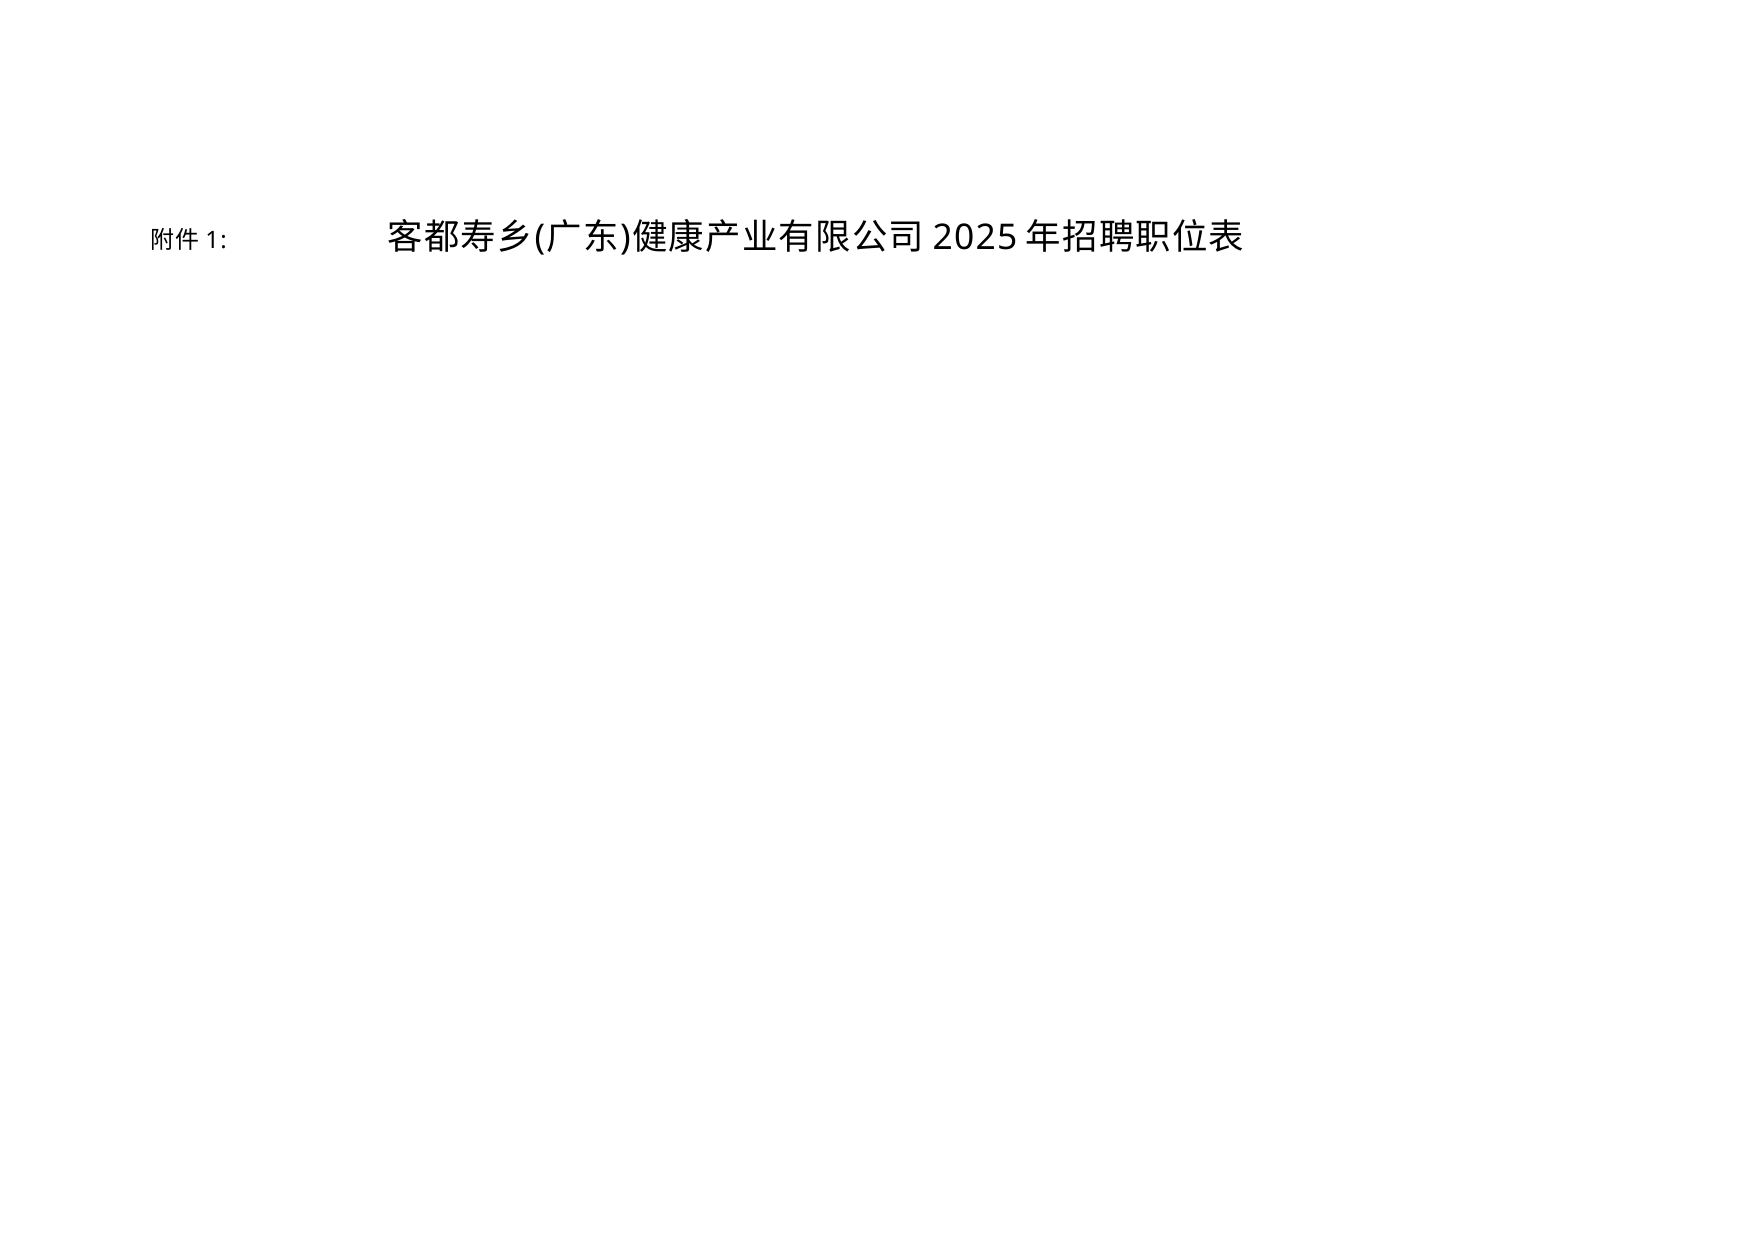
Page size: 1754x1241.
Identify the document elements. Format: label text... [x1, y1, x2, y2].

text 附件1: 客都寿乡(广东)健康产业有限公司2025年招聘职位表 [150, 212, 1604, 259]
